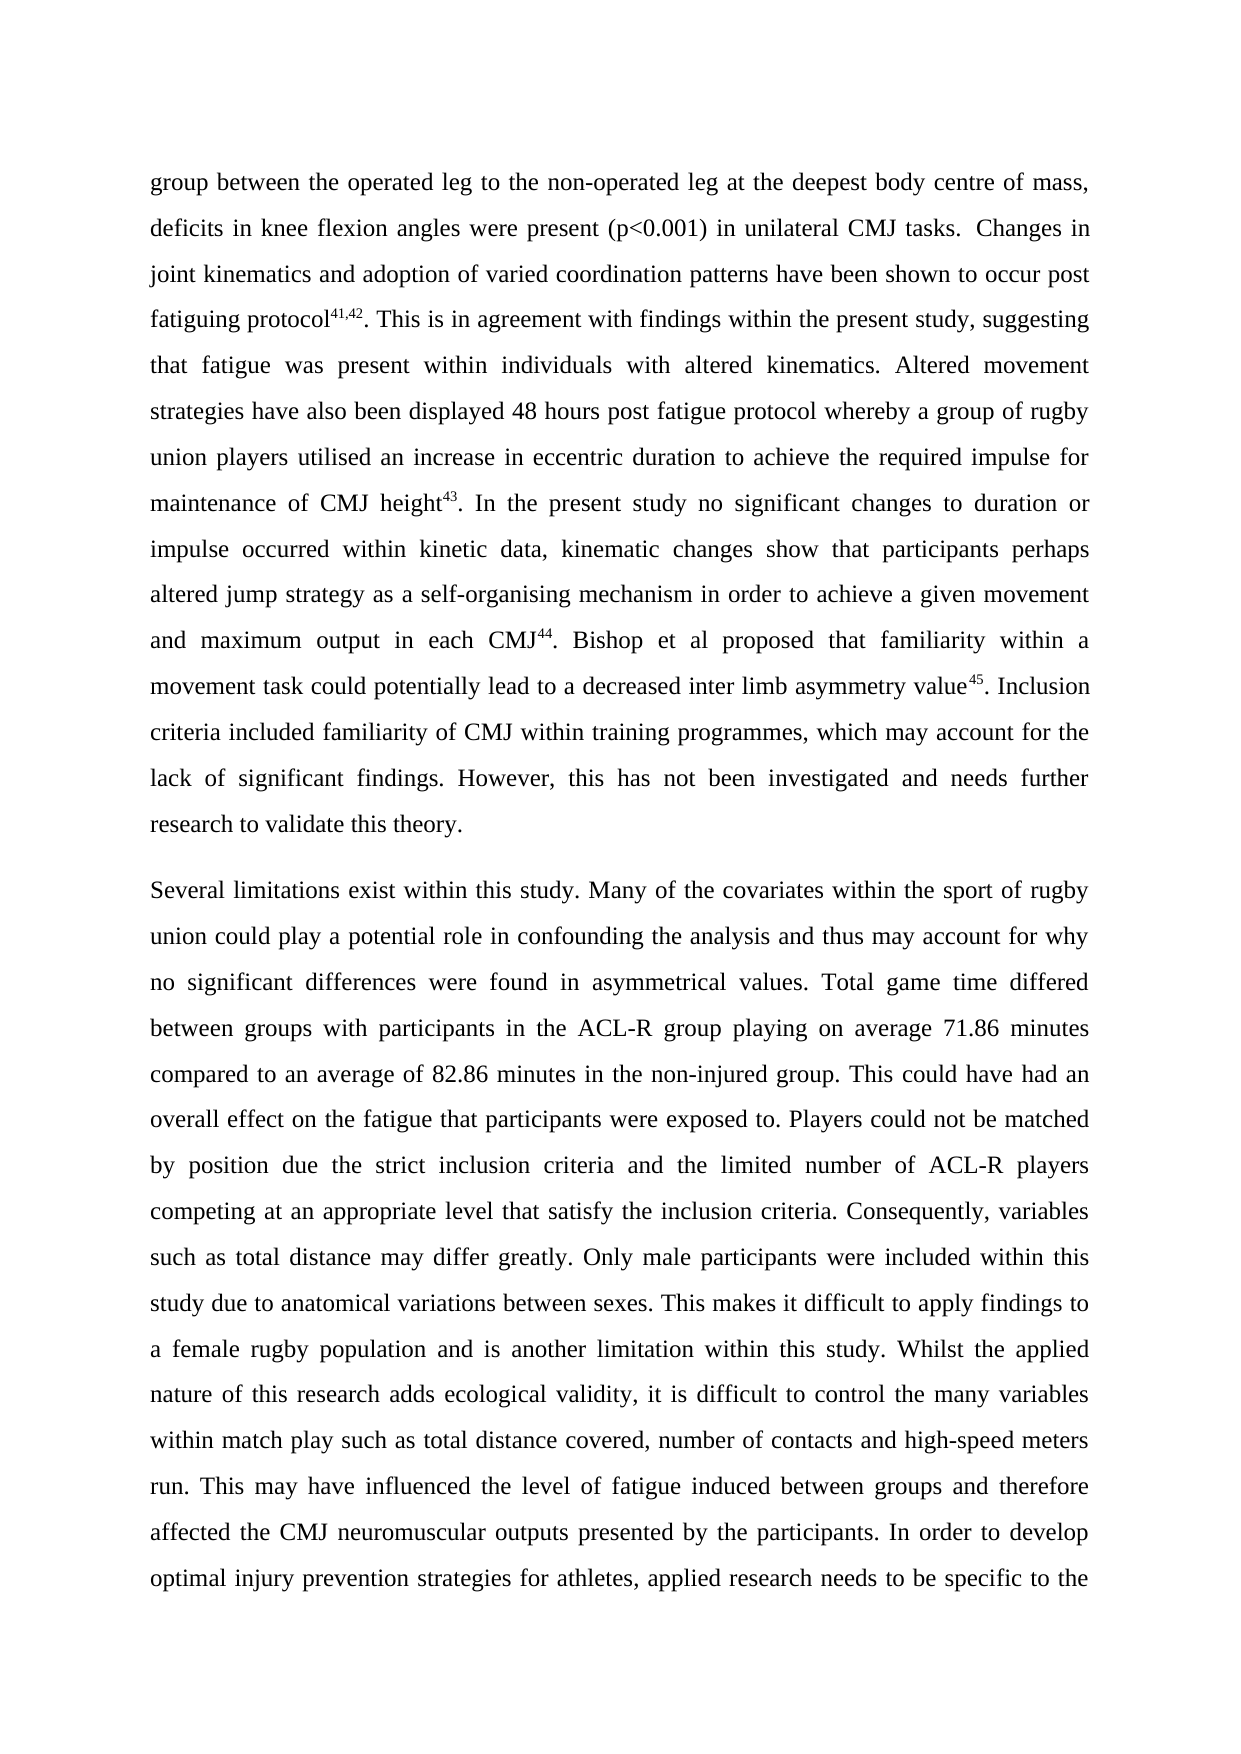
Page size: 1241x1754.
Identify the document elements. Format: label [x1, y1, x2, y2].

text [150, 150, 1090, 837]
text [150, 858, 1090, 1592]
